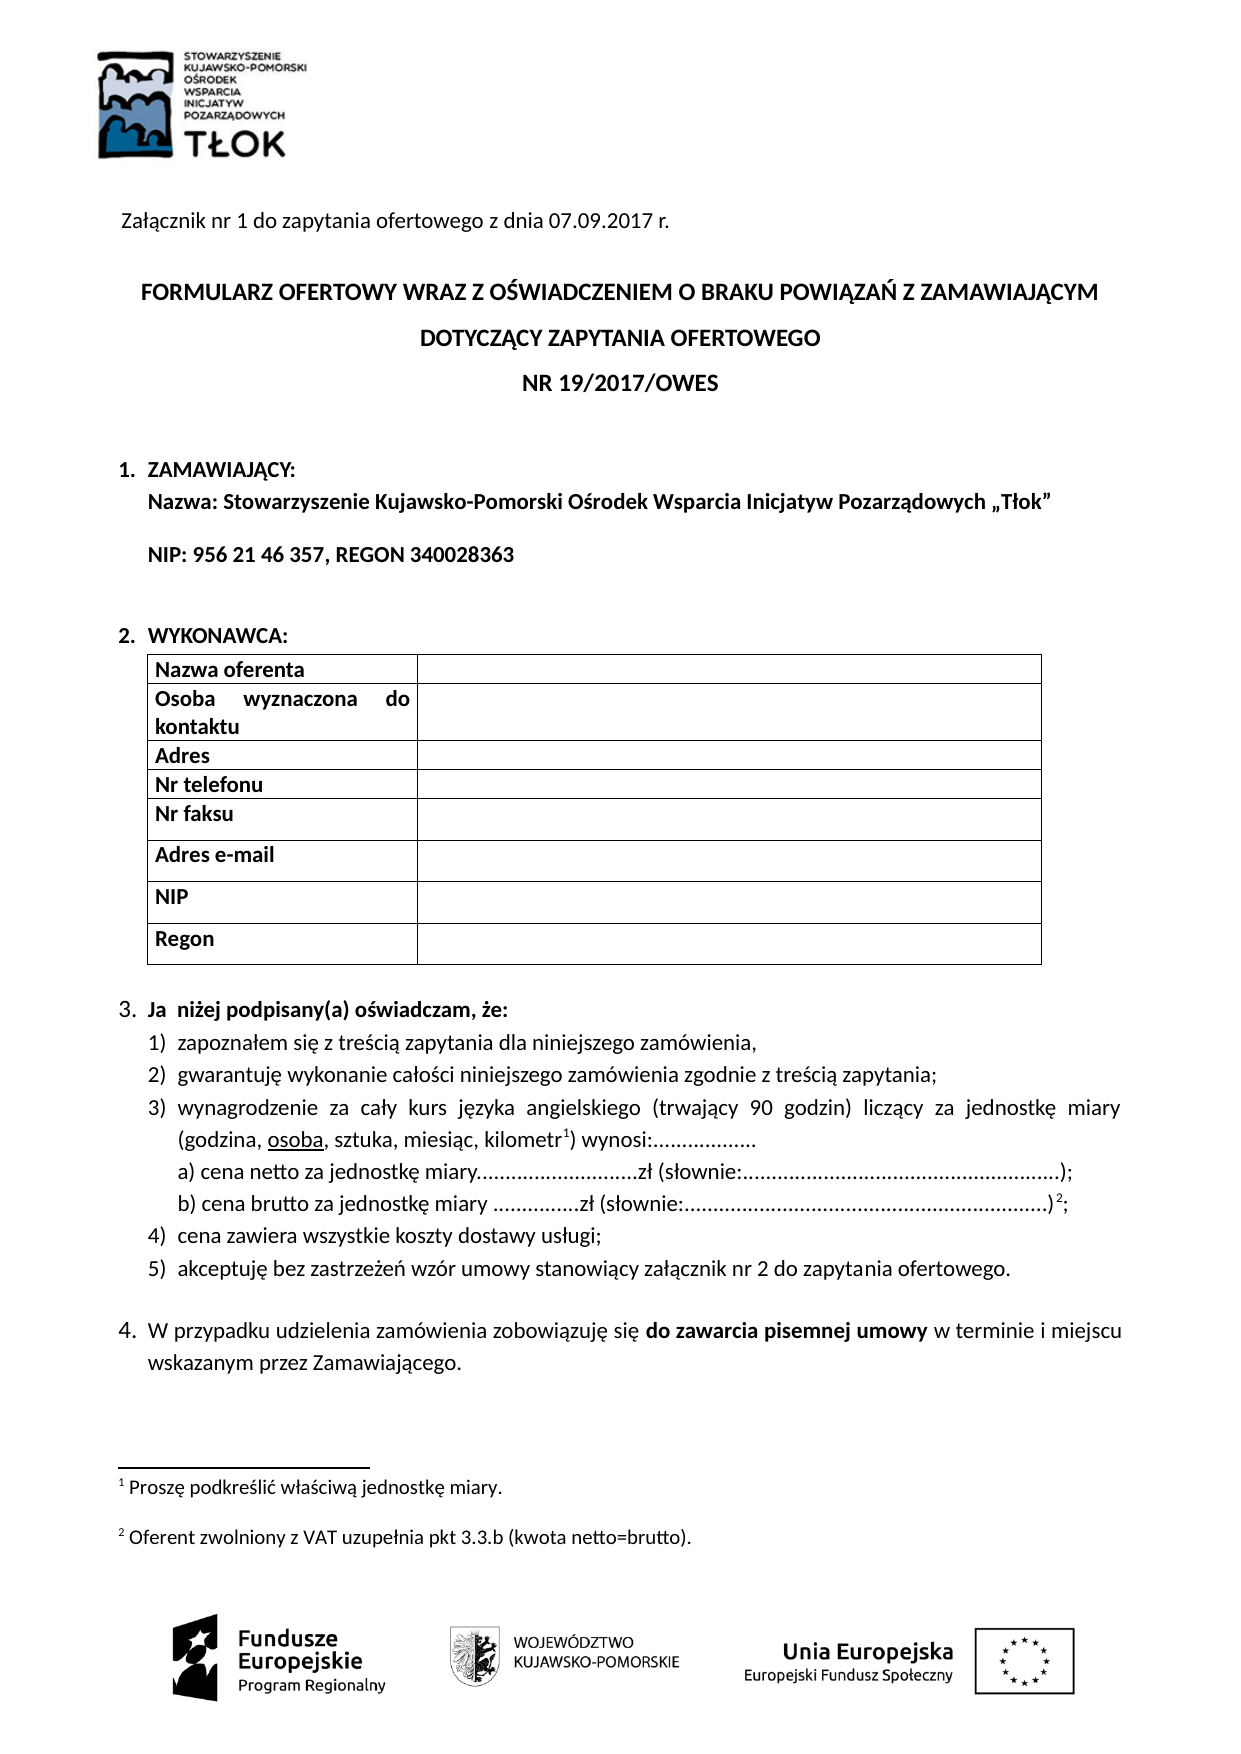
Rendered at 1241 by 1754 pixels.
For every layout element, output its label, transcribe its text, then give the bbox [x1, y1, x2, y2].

text NR 19/2017/OWES [118, 368, 1122, 398]
table_cell [418, 741, 1041, 769]
list zapoznałem się z treścią zapytania dla niniejszego zamówienia, [148, 1028, 1122, 1056]
list akceptuję bez zastrzeżeń wzór umowy stanowiący załącznik nr 2 do zapytania ofertowego. [148, 1254, 1122, 1282]
table_cell Nr telefonu [148, 770, 417, 798]
table_cell [418, 770, 1041, 798]
list Nazwa: Stowarzyszenie Kujawsko-Pomorski Ośrodek Wsparcia Inicjatyw Pozarządowych „Tłok” [148, 487, 1122, 516]
table_cell [418, 924, 1041, 964]
table_cell Osoba wyznaczona do kontaktu [148, 684, 417, 740]
picture [79, 28, 325, 180]
picture [151, 1592, 1096, 1723]
table_header [418, 655, 1041, 683]
table_cell Adres e-mail [148, 841, 417, 881]
list cena zawiera wszystkie koszty dostawy usługi; [148, 1221, 1122, 1249]
text DOTYCZĄCY ZAPYTANIA OFERTOWEGO [118, 322, 1122, 352]
text FORMULARZ OFERTOWY WRAZ Z OŚWIADCZENIEM O BRAKU POWIĄZAŃ Z ZAMAWIAJĄCYM [118, 276, 1122, 307]
text a) cena netto za jednostkę miary............................zł (słownie:.......................................................); [177, 1157, 1122, 1185]
table_header Nazwa oferenta [148, 655, 417, 683]
table_cell [418, 684, 1041, 740]
list wynagrodzenie za cały kurs języka angielskiego (trwający 90 godzin) liczący za jednostkę miary (godzina, osoba, sztuka, miesiąc, kilometr) wynosi:.................. [148, 1093, 1122, 1153]
list ZAMAWIAJĄCY: [118, 455, 1122, 483]
list gwarantuję wykonanie całości niniejszego zamówienia zgodnie z treścią zapytania; [148, 1061, 1122, 1088]
table_cell Regon [148, 924, 417, 964]
text b) cena brutto za jednostkę miary ...............zł (słownie:...............................................................); [177, 1189, 1122, 1217]
text Załącznik nr 1 do zapytania ofertowego z dnia 07.09.2017 r. [121, 206, 1122, 234]
table_cell Adres [148, 741, 417, 769]
list NIP: 956 21 46 357, REGON 340028363 [148, 541, 1122, 568]
list Ja niżej podpisany(a) oświadczam, że: [118, 993, 1122, 1024]
list W przypadku udzielenia zamówienia zobowiązuję się do zawarcia pisemnej umowy w terminie i miejscu wskazanym przez Zamawiającego. [118, 1314, 1122, 1377]
list WYKONAWCA: [118, 622, 1122, 649]
table_cell [418, 841, 1041, 881]
table_cell [418, 882, 1041, 923]
table_cell NIP [148, 882, 417, 923]
table_cell [418, 799, 1041, 839]
table_cell Nr faksu [148, 799, 417, 839]
